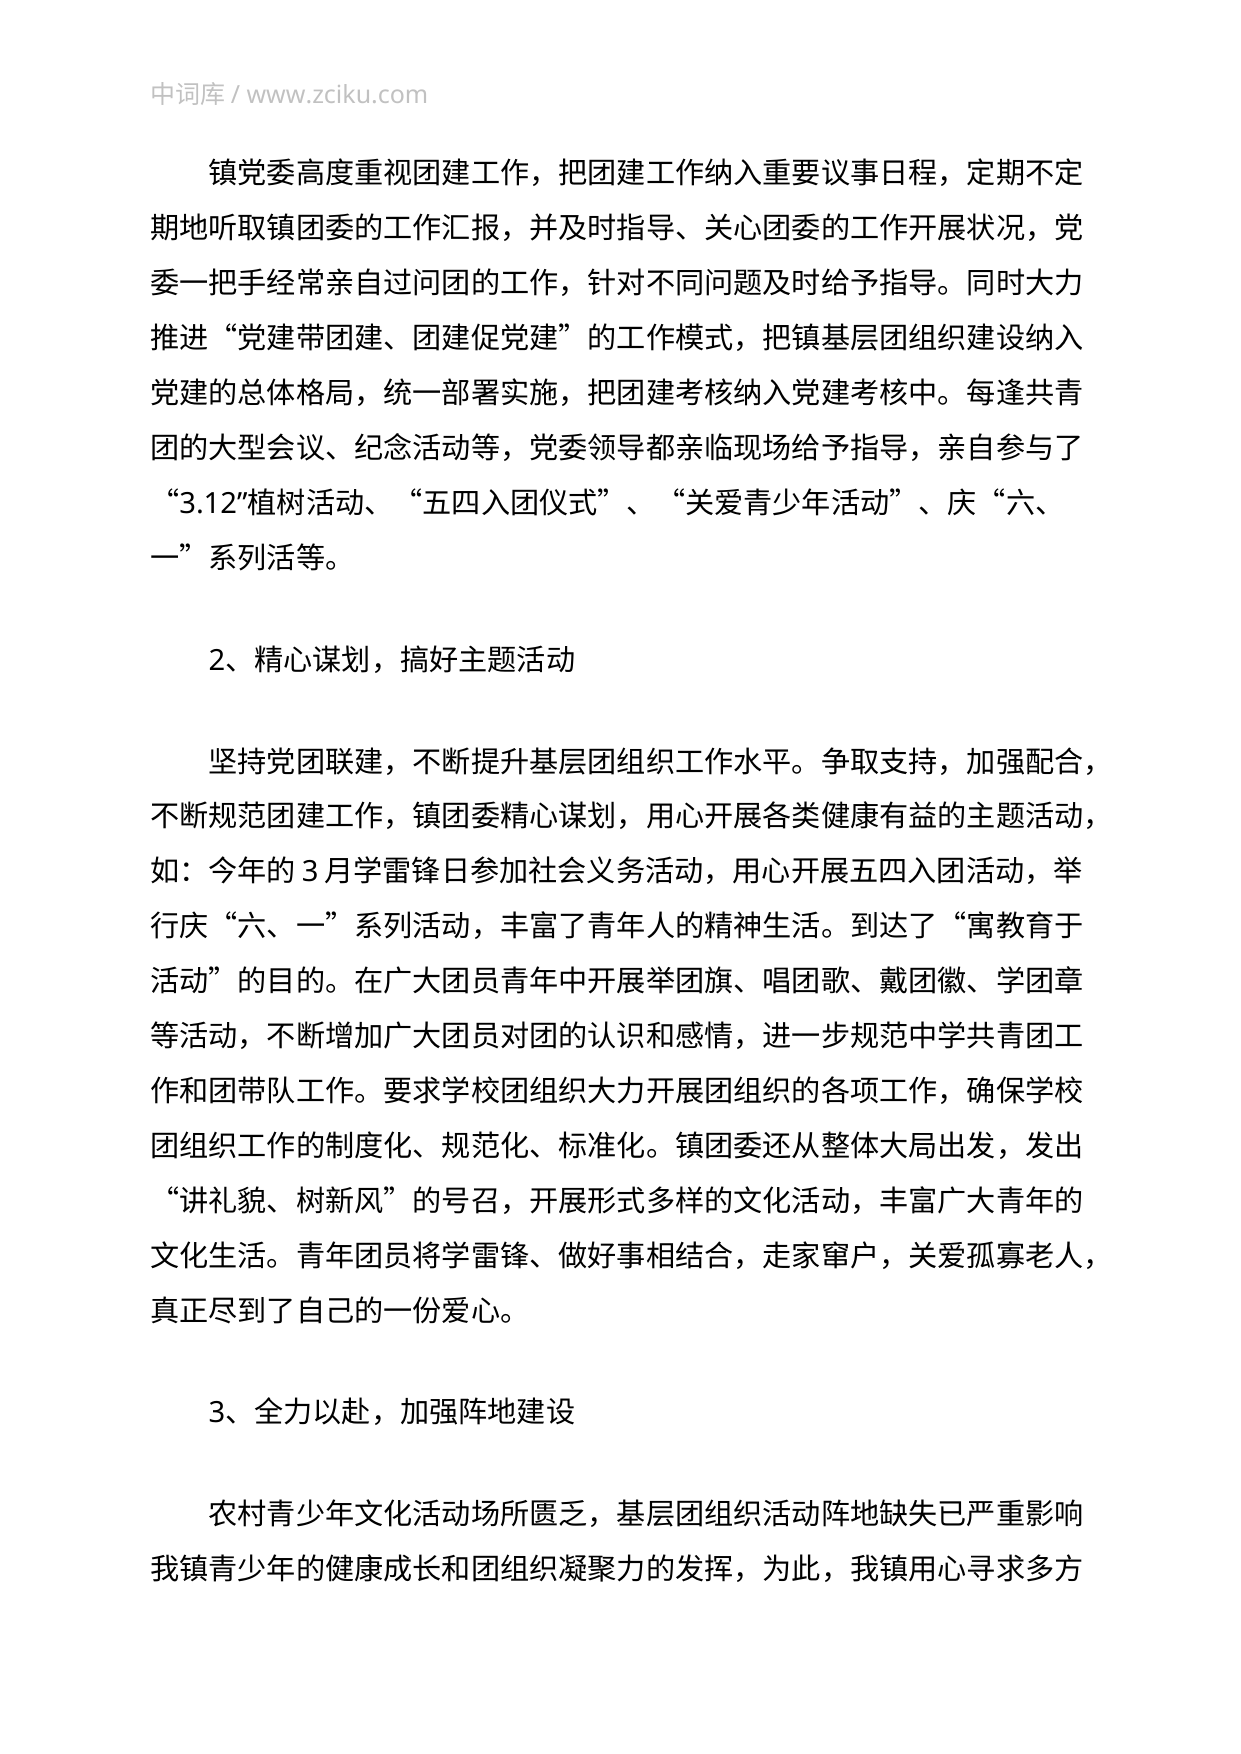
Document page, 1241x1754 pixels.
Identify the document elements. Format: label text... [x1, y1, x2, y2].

text 3、全力以赴，加强阵地建设 [150, 1389, 1090, 1431]
text 坚持党团联建，不断提升基层团组织工作水平。争取支持，加强配合，不断规范团建工作，镇团委精心谋划，用心开展各类健康有益的主题活动，如：今年的3月学雷锋日参加社会义务活动，用心开展五四入团活动，举行庆“六、一”系列活动，丰富了青年人的精神生活。到达了“寓教育于活动”的目的。在广大团员青年中开展举团旗、唱团歌、戴团徽、学团章等活动，不断增加广大团员对团的认识和感情，进一步规范中学共青团工作和团带队工作。要求学校团组织大力开展团组织的各项工作，确保学校团组织工作的制度化、规范化、标准化。镇团委还从整体大局出发，发出“讲礼貌、树新风”的号召，开展形式多样的文化活动，丰富广大青年的文化生活。青年团员将学雷锋、做好事相结合，走家窜户，关爱孤寡老人，真正尽到了自己的一份爱心。 [150, 738, 1090, 1329]
text 镇党委高度重视团建工作，把团建工作纳入重要议事日程，定期不定期地听取镇团委的工作汇报，并及时指导、关心团委的工作开展状况，党委一把手经常亲自过问团的工作，针对不同问题及时给予指导。同时大力推进“党建带团建、团建促党建”的工作模式，把镇基层团组织建设纳入党建的总体格局，统一部署实施，把团建考核纳入党建考核中。每逢共青团的大型会议、纪念活动等，党委领导都亲临现场给予指导，亲自参与了“3.12”植树活动、“五四入团仪式”、“关爱青少年活动”、庆“六、一”系列活等。 [150, 150, 1090, 577]
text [150, 1491, 1090, 1588]
text 2、精心谋划，搞好主题活动 [150, 636, 1090, 678]
